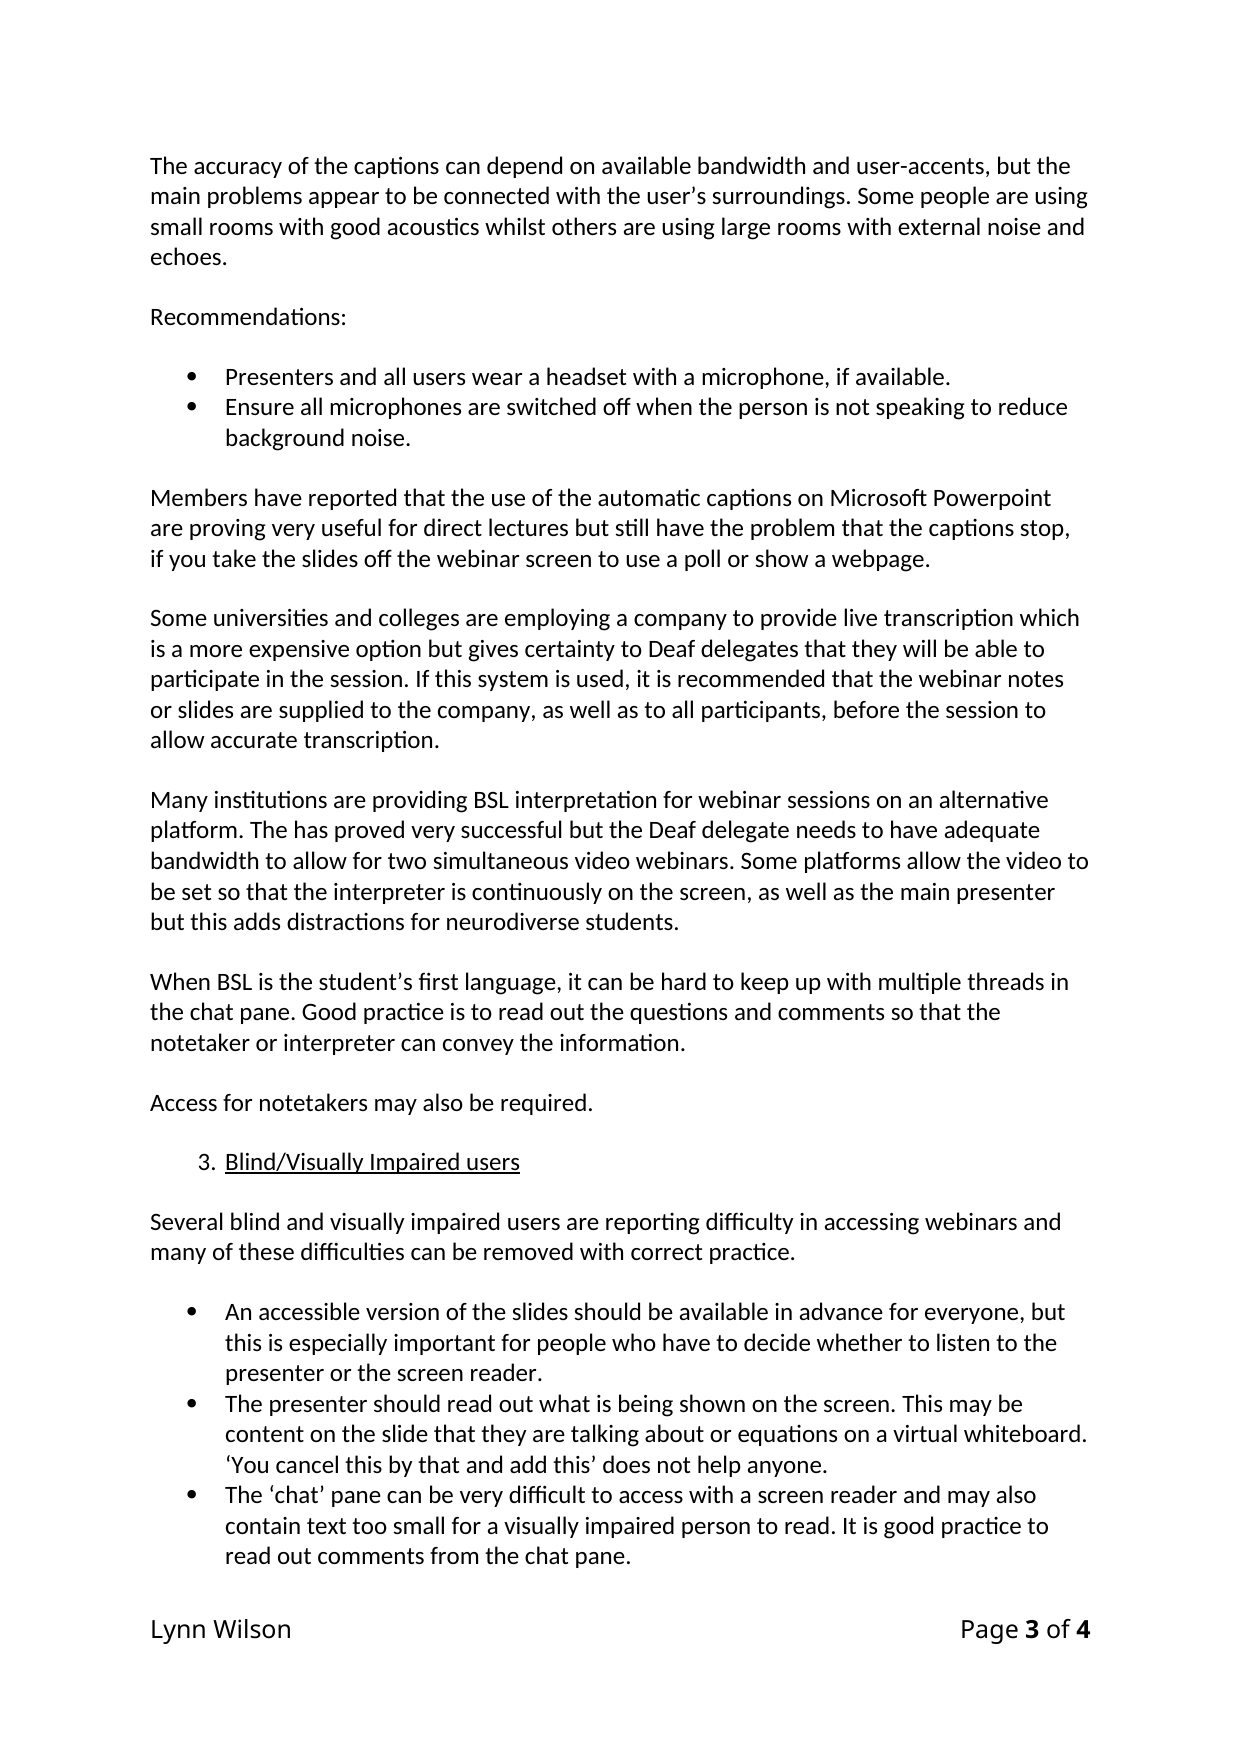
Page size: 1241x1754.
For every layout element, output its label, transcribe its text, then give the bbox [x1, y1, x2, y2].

text Members have reported that the use of the automatic captions on Microsoft Powerpoint are proving very useful for direct lectures but still have the problem that the captions stop, if you take the slides off the webinar screen to use a poll or show a webpage. [150, 482, 1090, 573]
list Blind/Visually Impaired users [197, 1146, 1090, 1177]
text Some universities and colleges are employing a company to provide live transcription which is a more expensive option but gives certainty to Deaf delegates that they will be able to participate in the session. If this system is used, it is recommended that the webinar notes or slides are supplied to the company, as well as to all participants, before the session to allow accurate transcription. [150, 602, 1090, 755]
text Access for notetakers may also be required. [150, 1087, 1090, 1117]
list Ensure all microphones are switched off when the person is not speaking to reduce background noise. [187, 391, 1090, 452]
list Presenters and all users wear a headset with a microphone, if available. [187, 361, 1090, 391]
text Recommendations: [150, 301, 1090, 332]
text When BSL is the student’s first language, it can be hard to keep up with multiple threads in the chat pane. Good practice is to read out the questions and comments so that the notetaker or interpreter can convey the information. [150, 966, 1090, 1057]
list An accessible version of the slides should be available in advance for everyone, but this is especially important for people who have to decide whether to listen to the presenter or the screen reader. [187, 1296, 1090, 1388]
text Many institutions are providing BSL interpretation for webinar sessions on an alternative platform. The has proved very successful but the Deaf delegate needs to have adequate bandwidth to allow for two simultaneous video webinars. Some platforms allow the video to be set so that the interpreter is continuously on the screen, as well as the main presenter but this adds distractions for neurodiverse students. [150, 784, 1090, 937]
list The ‘chat’ pane can be very difficult to access with a screen reader and may also contain text too small for a visually impaired person to read. It is good practice to read out comments from the chat pane. [187, 1479, 1090, 1571]
list The presenter should read out what is being shown on the screen. This may be content on the slide that they are talking about or equations on a virtual whiteboard. ‘You cancel this by that and add this’ does not help anyone. [187, 1388, 1090, 1479]
text Several blind and visually impaired users are reporting difficulty in accessing webinars and many of these difficulties can be removed with correct practice. [150, 1206, 1090, 1267]
text The accuracy of the captions can depend on available bandwidth and user-accents, but the main problems appear to be connected with the user’s surroundings. Some people are using small rooms with good acoustics whilst others are using large rooms with external noise and echoes. [150, 150, 1090, 272]
